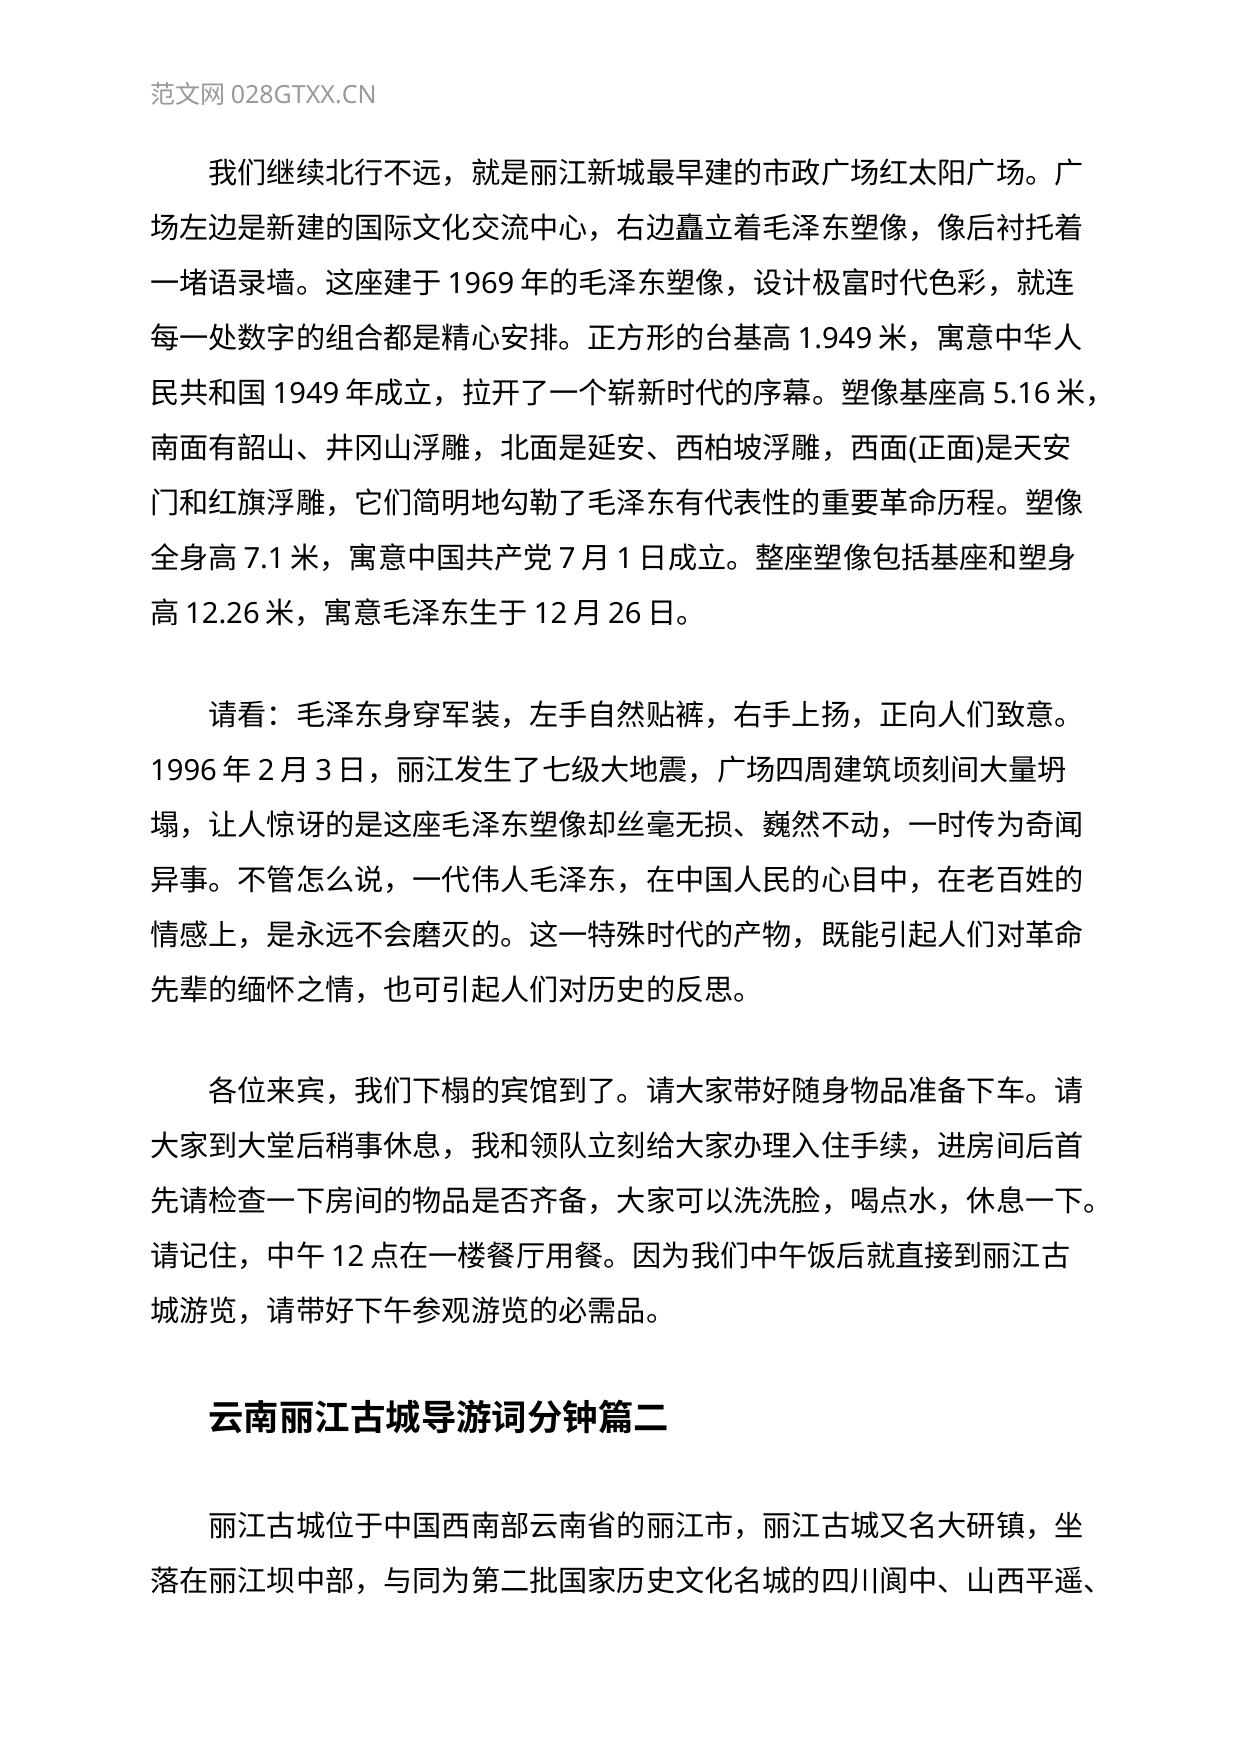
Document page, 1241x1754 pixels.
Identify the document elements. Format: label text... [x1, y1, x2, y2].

text 请看：毛泽东身穿军装，左手自然贴裤，右手上扬，正向人们致意。1996年2月3日，丽江发生了七级大地震，广场四周建筑顷刻间大量坍塌，让人惊讶的是这座毛泽东塑像却丝毫无损、巍然不动，一时传为奇闻异事。不管怎么说，一代伟人毛泽东，在中国人民的心目中，在老百姓的情感上，是永远不会磨灭的。这一特殊时代的产物，既能引起人们对革命先辈的缅怀之情，也可引起人们对历史的反思。 [150, 692, 1090, 1008]
text 云南丽江古城导游词分钟篇二 [150, 1389, 1090, 1441]
text 各位来宾，我们下榻的宾馆到了。请大家带好随身物品准备下车。请大家到大堂后稍事休息，我和领队立刻给大家办理入住手续，进房间后首先请检查一下房间的物品是否齐备，大家可以洗洗脸，喝点水，休息一下。请记住，中午12点在一楼餐厅用餐。因为我们中午饭后就直接到丽江古城游览，请带好下午参观游览的必需品。 [150, 1068, 1090, 1330]
text 我们继续北行不远，就是丽江新城最早建的市政广场红太阳广场。广场左边是新建的国际文化交流中心，右边矗立着毛泽东塑像，像后衬托着一堵语录墙。这座建于1969年的毛泽东塑像，设计极富时代色彩，就连每一处数字的组合都是精心安排。正方形的台基高1.949米，寓意中华人民共和国1949年成立，拉开了一个崭新时代的序幕。塑像基座高5.16米，南面有韶山、井冈山浮雕，北面是延安、西柏坡浮雕，西面(正面)是天安门和红旗浮雕，它们简明地勾勒了毛泽东有代表性的重要革命历程。塑像全身高7.1米，寓意中国共产党7月1日成立。整座塑像包括基座和塑身高12.26米，寓意毛泽东生于12月26日。 [150, 150, 1090, 632]
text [150, 1503, 1090, 1600]
